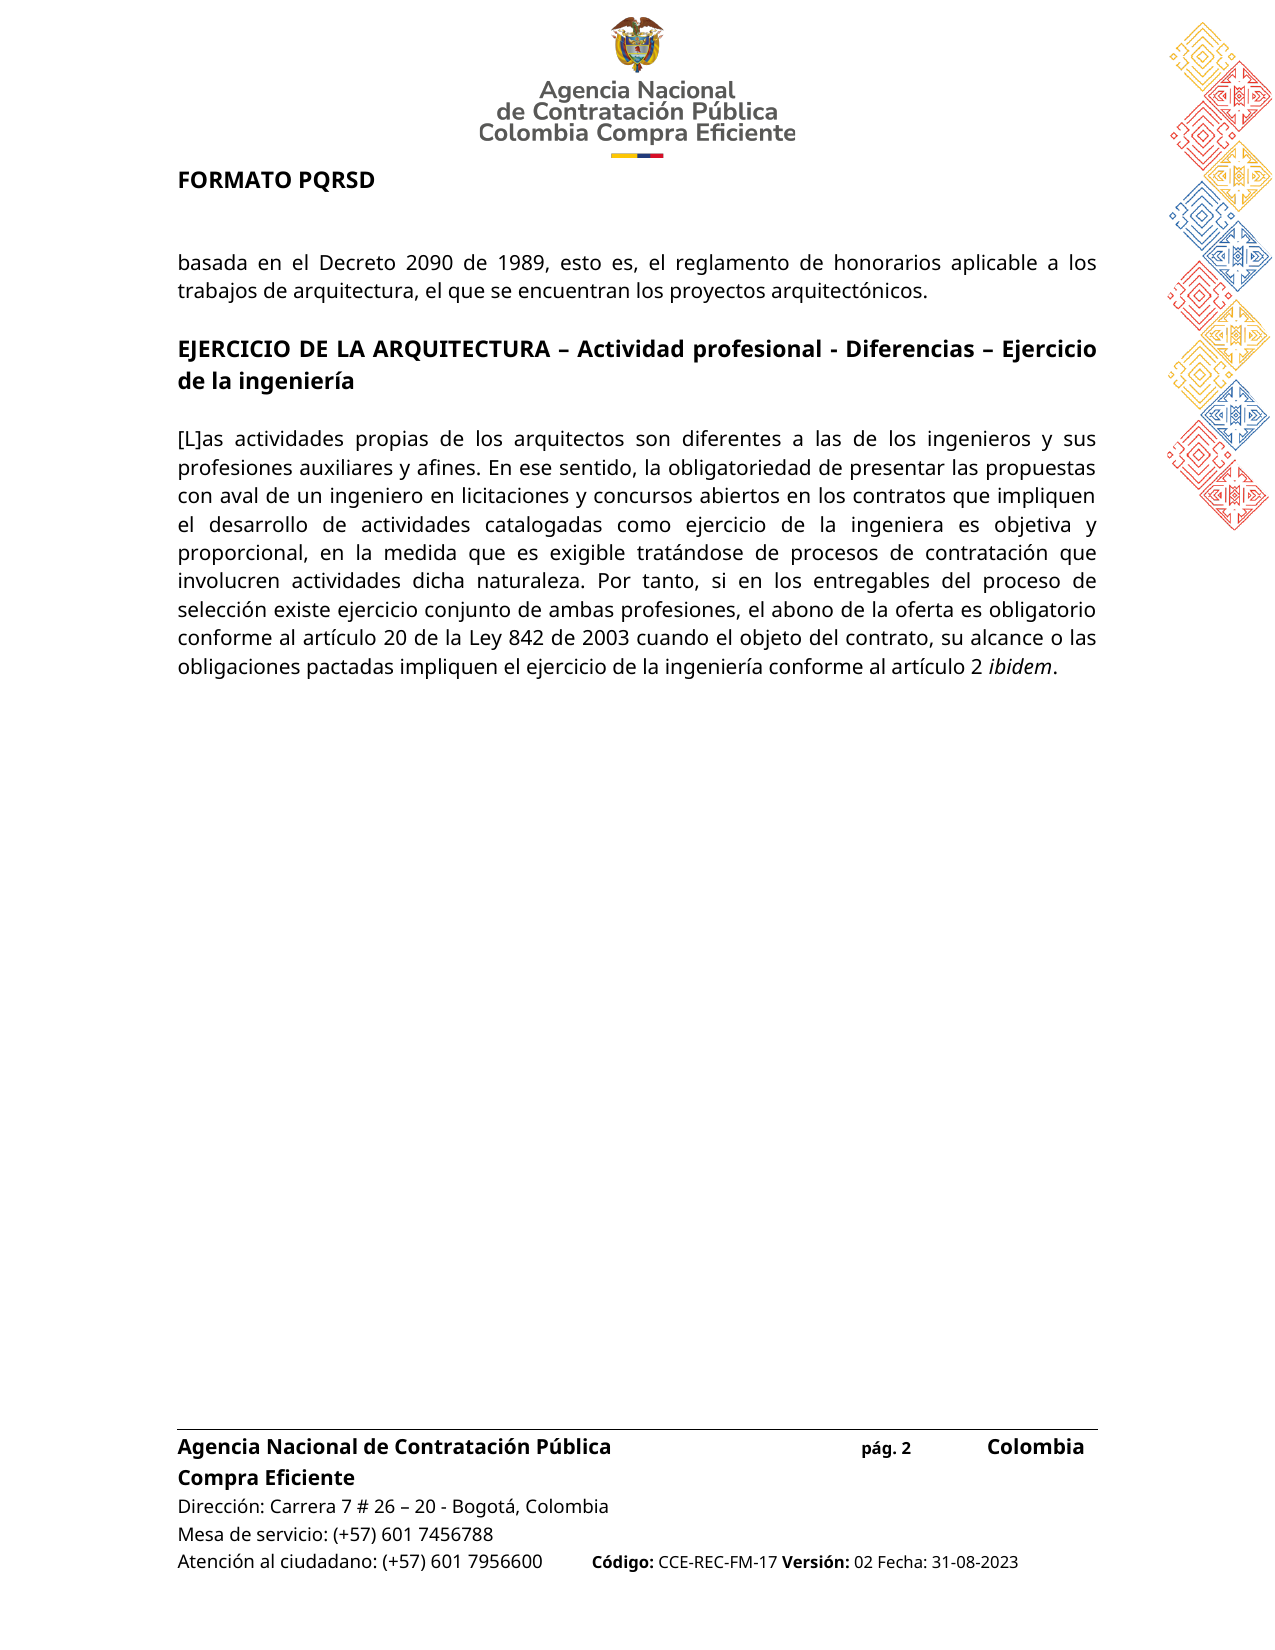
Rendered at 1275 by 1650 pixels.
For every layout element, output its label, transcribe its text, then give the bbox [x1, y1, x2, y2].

text [L]as actividades propias de los arquitectos son diferentes a las de los ingenieros y sus profesiones auxiliares y afines. En ese sentido, la obligatoriedad de presentar las propuestas con aval de un ingeniero en licitaciones y concursos abiertos en los contratos que impliquen el desarrollo de actividades catalogadas como ejercicio de la ingeniera es objetiva y proporcional, en la medida que es exigible tratándose de procesos de contratación que involucren actividades dicha naturaleza. Por tanto, si en los entregables del proceso de selección existe ejercicio conjunto de ambas profesiones, el abono de la oferta es obligatorio conforme al artículo 20 de la Ley 842 de 2003 cuando el objeto del contrato, su alcance o las obligaciones pactadas impliquen el ejercicio de la ingeniería conforme al artículo 2 ibidem. [177, 424, 1098, 680]
text EJERCICIO DE LA ARQUITECTURA – Actividad profesional - Diferencias – Ejercicio de la ingeniería [177, 333, 1098, 396]
picture [1165, 22, 1272, 528]
picture [479, 17, 796, 158]
